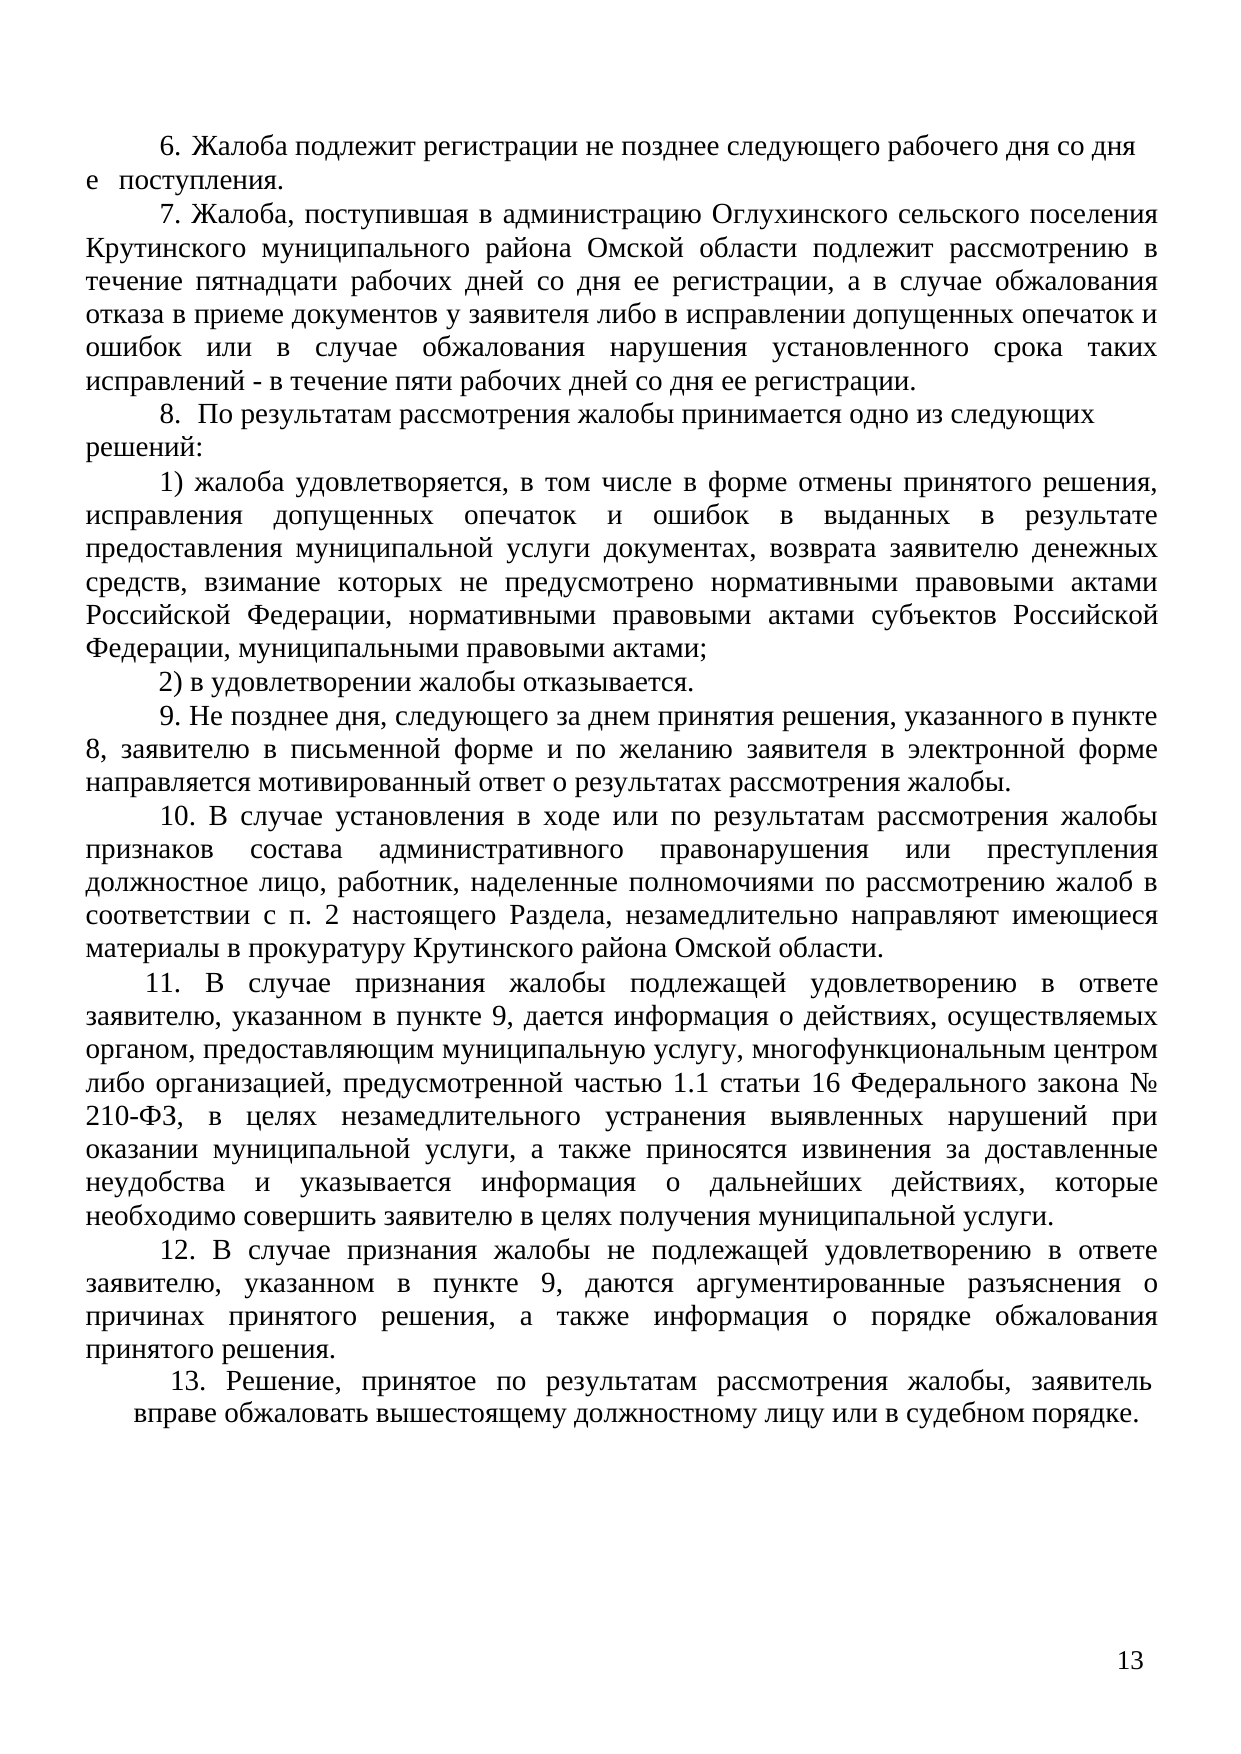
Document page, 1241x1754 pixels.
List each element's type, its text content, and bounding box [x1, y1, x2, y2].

list В случае признания жалобы не подлежащей удовлетворению в ответе заявителю, указанном в пункте 9, даются аргументированные разъяснения о причинах принятого решения, а также информация о порядке обжалования принятого решения. [85, 1233, 1159, 1365]
list Жалоба подлежит регистрации не позднее следующего рабочего дня со дня [159, 128, 1159, 162]
text 13. Решение, принятое по результатам рассмотрения жалобы, заявитель вправе обжаловать вышестоящему должностному лицу или в судебном порядке. [133, 1365, 1153, 1428]
text 1) жалоба удовлетворяется, в том числе в форме отмены принятого решения, исправления допущенных опечаток и ошибок в выданных в результате предоставления муниципальной услуги документах, возврата заявителю денежных средств, взимание которых не предусмотрено нормативными правовыми актами Российской Федерации, нормативными правовыми актами субъектов Российской Федерации, муниципальными правовыми актами; [85, 464, 1159, 664]
text 13 [1117, 1644, 1159, 1675]
list По результатам рассмотрения жалобы принимается одно из следующих решений: [85, 398, 1159, 463]
list Жалоба, поступившая в администрацию Оглухинского сельского поселения Крутинского муниципального района Омской области подлежит рассмотрению в течение пятнадцати рабочих дней со дня ее регистрации, а в случае обжалования отказа в приеме документов у заявителя либо в исправлении допущенных опечаток и ошибок или в случае обжалования нарушения установленного срока таких исправлений - в течение пяти рабочих дней со дня ее регистрации. [85, 197, 1159, 396]
list Не позднее дня, следующего за днем принятия решения, указанного в пункте 8, заявителю в письменной форме и по желанию заявителя в электронной форме направляется мотивированный ответ о результатах рассмотрения жалобы. [85, 699, 1159, 797]
list В случае признания жалобы подлежащей удовлетворению в ответе заявителю, указанном в пункте 9, дается информация о действиях, осуществляемых органом, предоставляющим муниципальную услугу, многофункциональным центром либо организацией, предусмотренной частью 1.1 статьи 16 Федерального закона № 210-ФЗ, в целях незамедлительного устранения выявленных нарушений при оказании муниципальной услуги, а также приносятся извинения за доставленные неудобства и указывается информация о дальнейших действиях, которые необходимо совершить заявителю в целях получения муниципальной услуги. [85, 966, 1159, 1231]
text 2) в удовлетворении жалобы отказывается. [158, 664, 1159, 698]
list В случае установления в ходе или по результатам рассмотрения жалобы признаков состава административного правонарушения или преступления должностное лицо, работник, наделенные полномочиями по рассмотрению жалоб в соответствии с п. 2 настоящего Раздела, незамедлительно направляют имеющиеся материалы в прокуратуру Крутинского района Омской области. [85, 799, 1159, 963]
list поступления. [86, 162, 1159, 196]
